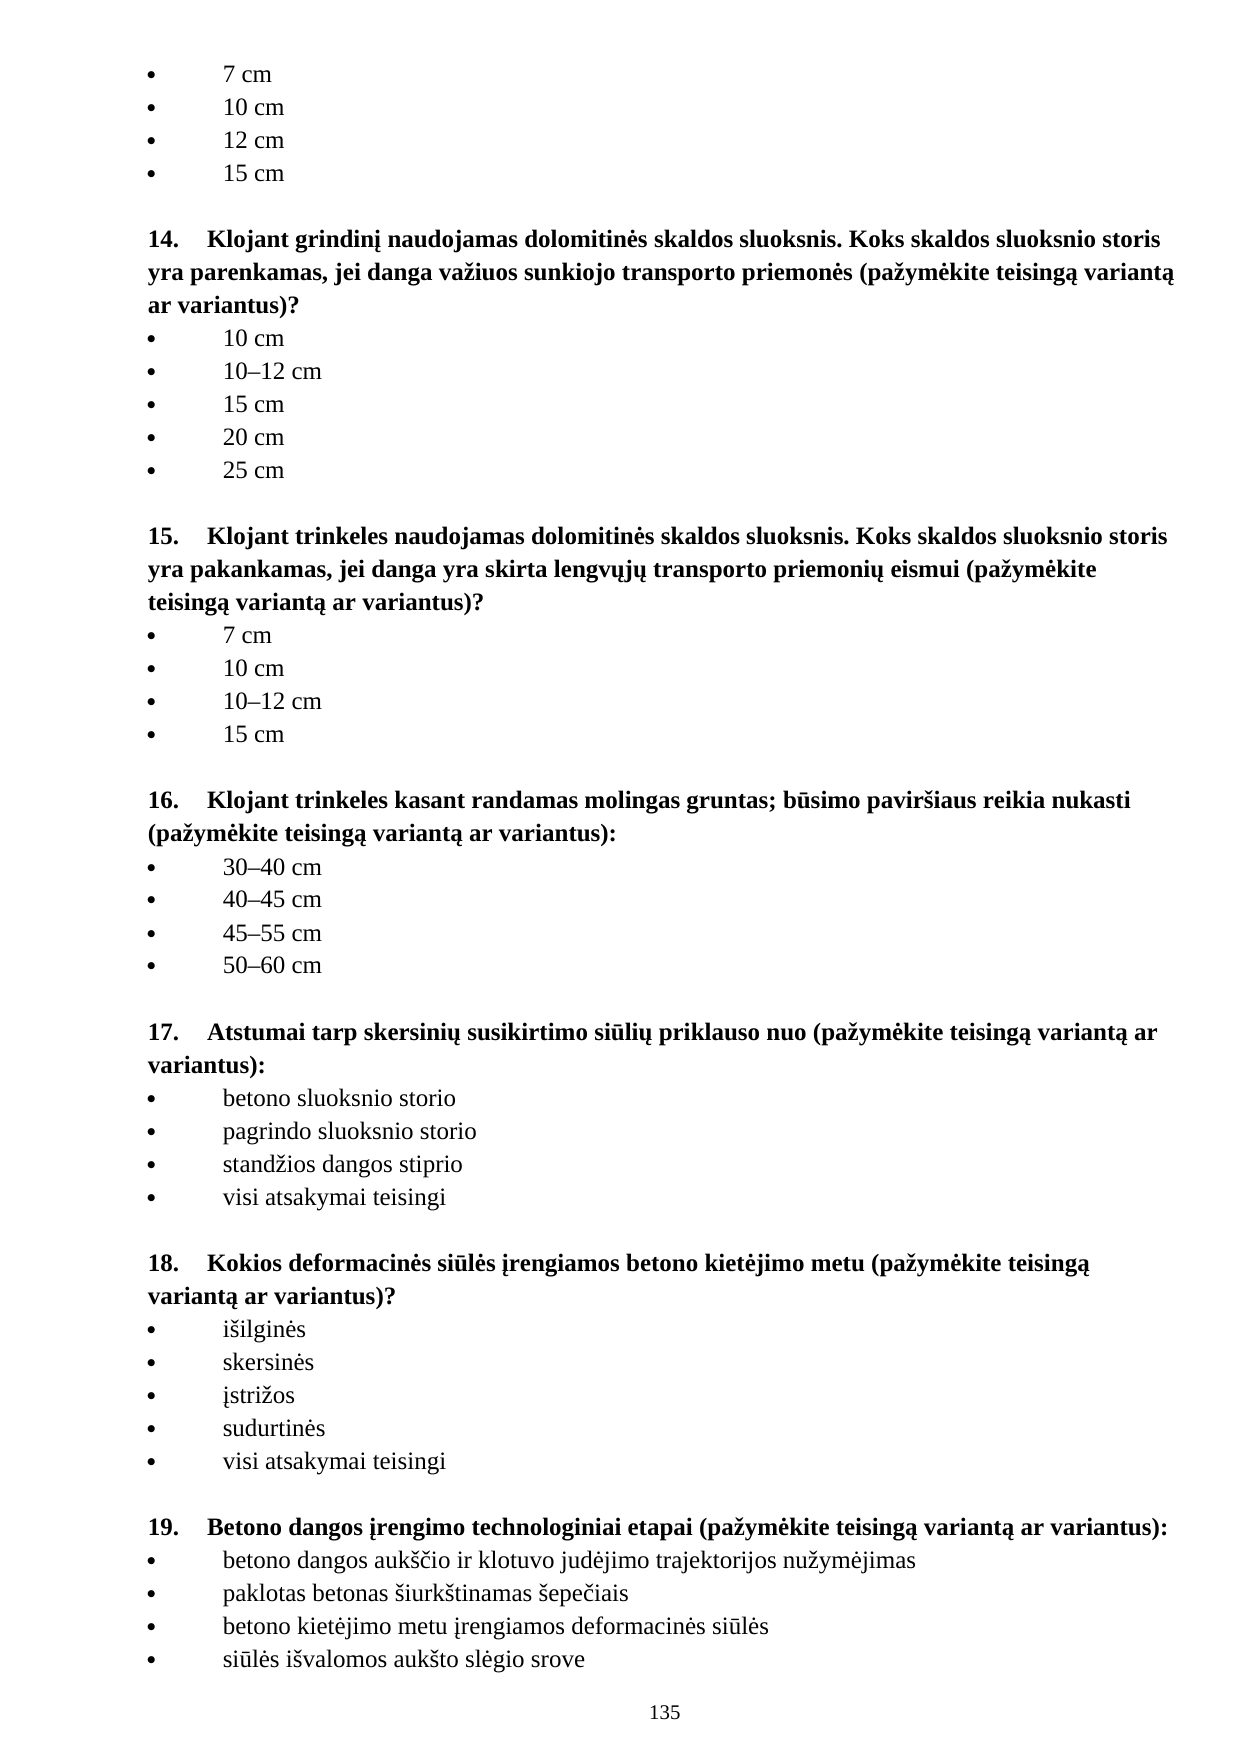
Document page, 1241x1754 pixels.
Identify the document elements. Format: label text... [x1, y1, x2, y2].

list paklotas betonas šiurkštinamas šepečiais [148, 1578, 1181, 1607]
list 15 cm [148, 158, 1181, 187]
list 30–40 cm [148, 852, 1181, 880]
list 10 cm [148, 653, 1181, 682]
list 50–60 cm [148, 951, 1181, 979]
list 45–55 cm [148, 918, 1181, 946]
list 10–12 cm [148, 356, 1181, 385]
list visi atsakymai teisingi [148, 1182, 1181, 1211]
list įstrižos [148, 1380, 1181, 1409]
list betono dangos aukščio ir klotuvo judėjimo trajektorijos nužymėjimas [148, 1545, 1181, 1574]
list Klojant trinkeles naudojamas dolomitinės skaldos sluoksnis. Koks skaldos sluoksnio storis yra pakankamas, jei danga yra skirta lengvųjų transporto priemonių eismui (pažymėkite teisingą variantą ar variantus)? [148, 521, 1181, 616]
list Klojant grindinį naudojamas dolomitinės skaldos sluoksnis. Koks skaldos sluoksnio storis yra parenkamas, jei danga važiuos sunkiojo transporto priemonės (pažymėkite teisingą variantą ar variantus)? [148, 224, 1181, 319]
list 40–45 cm [148, 884, 1181, 913]
list 15 cm [148, 389, 1181, 418]
list skersinės [148, 1347, 1181, 1376]
list betono kietėjimo metu įrengiamos deformacinės siūlės [148, 1611, 1181, 1640]
list betono sluoksnio storio [148, 1083, 1181, 1111]
list 15 cm [148, 719, 1181, 748]
list 10 cm [148, 323, 1181, 352]
list 10–12 cm [148, 686, 1181, 715]
list išilginės [148, 1314, 1181, 1343]
list 25 cm [148, 455, 1181, 484]
list Klojant trinkeles kasant randamas molingas gruntas; būsimo paviršiaus reikia nukasti (pažymėkite teisingą variantą ar variantus): [148, 786, 1181, 847]
list 7 cm [148, 59, 1181, 88]
list Betono dangos įrengimo technologiniai etapai (pažymėkite teisingą variantą ar variantus): [148, 1512, 1181, 1541]
list standžios dangos stiprio [148, 1149, 1181, 1177]
list 20 cm [148, 422, 1181, 451]
list Kokios deformacinės siūlės įrengiamos betono kietėjimo metu (pažymėkite teisingą variantą ar variantus)? [148, 1248, 1181, 1309]
list pagrindo sluoksnio storio [148, 1116, 1181, 1144]
list 12 cm [148, 125, 1181, 154]
list Atstumai tarp skersinių susikirtimo siūlių priklauso nuo (pažymėkite teisingą variantą ar variantus): [148, 1017, 1181, 1078]
list sudurtinės [148, 1413, 1181, 1442]
list 7 cm [148, 620, 1181, 649]
list visi atsakymai teisingi [148, 1446, 1181, 1475]
list siūlės išvalomos aukšto slėgio srove [148, 1644, 1181, 1673]
list 10 cm [148, 92, 1181, 121]
